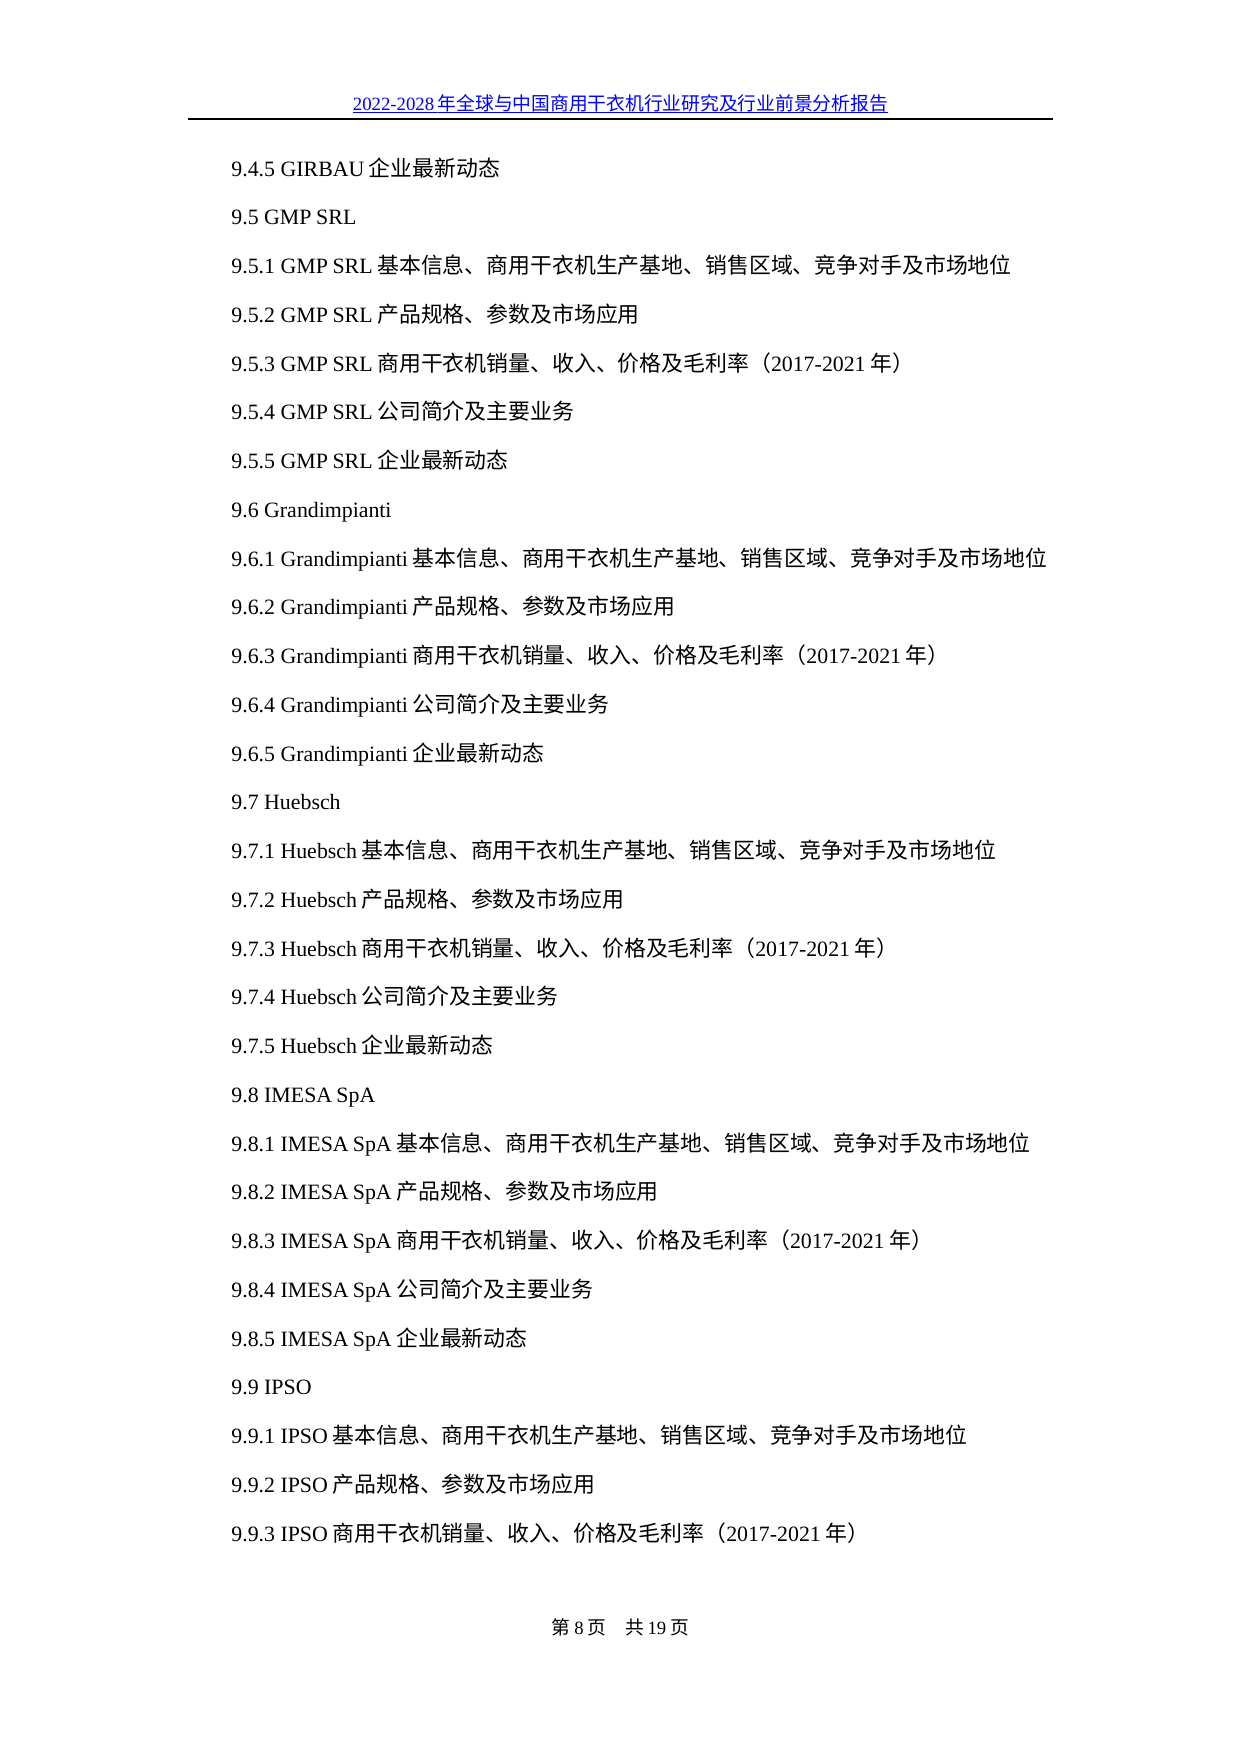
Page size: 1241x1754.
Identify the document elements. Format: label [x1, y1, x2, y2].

text [187, 150, 1053, 1548]
